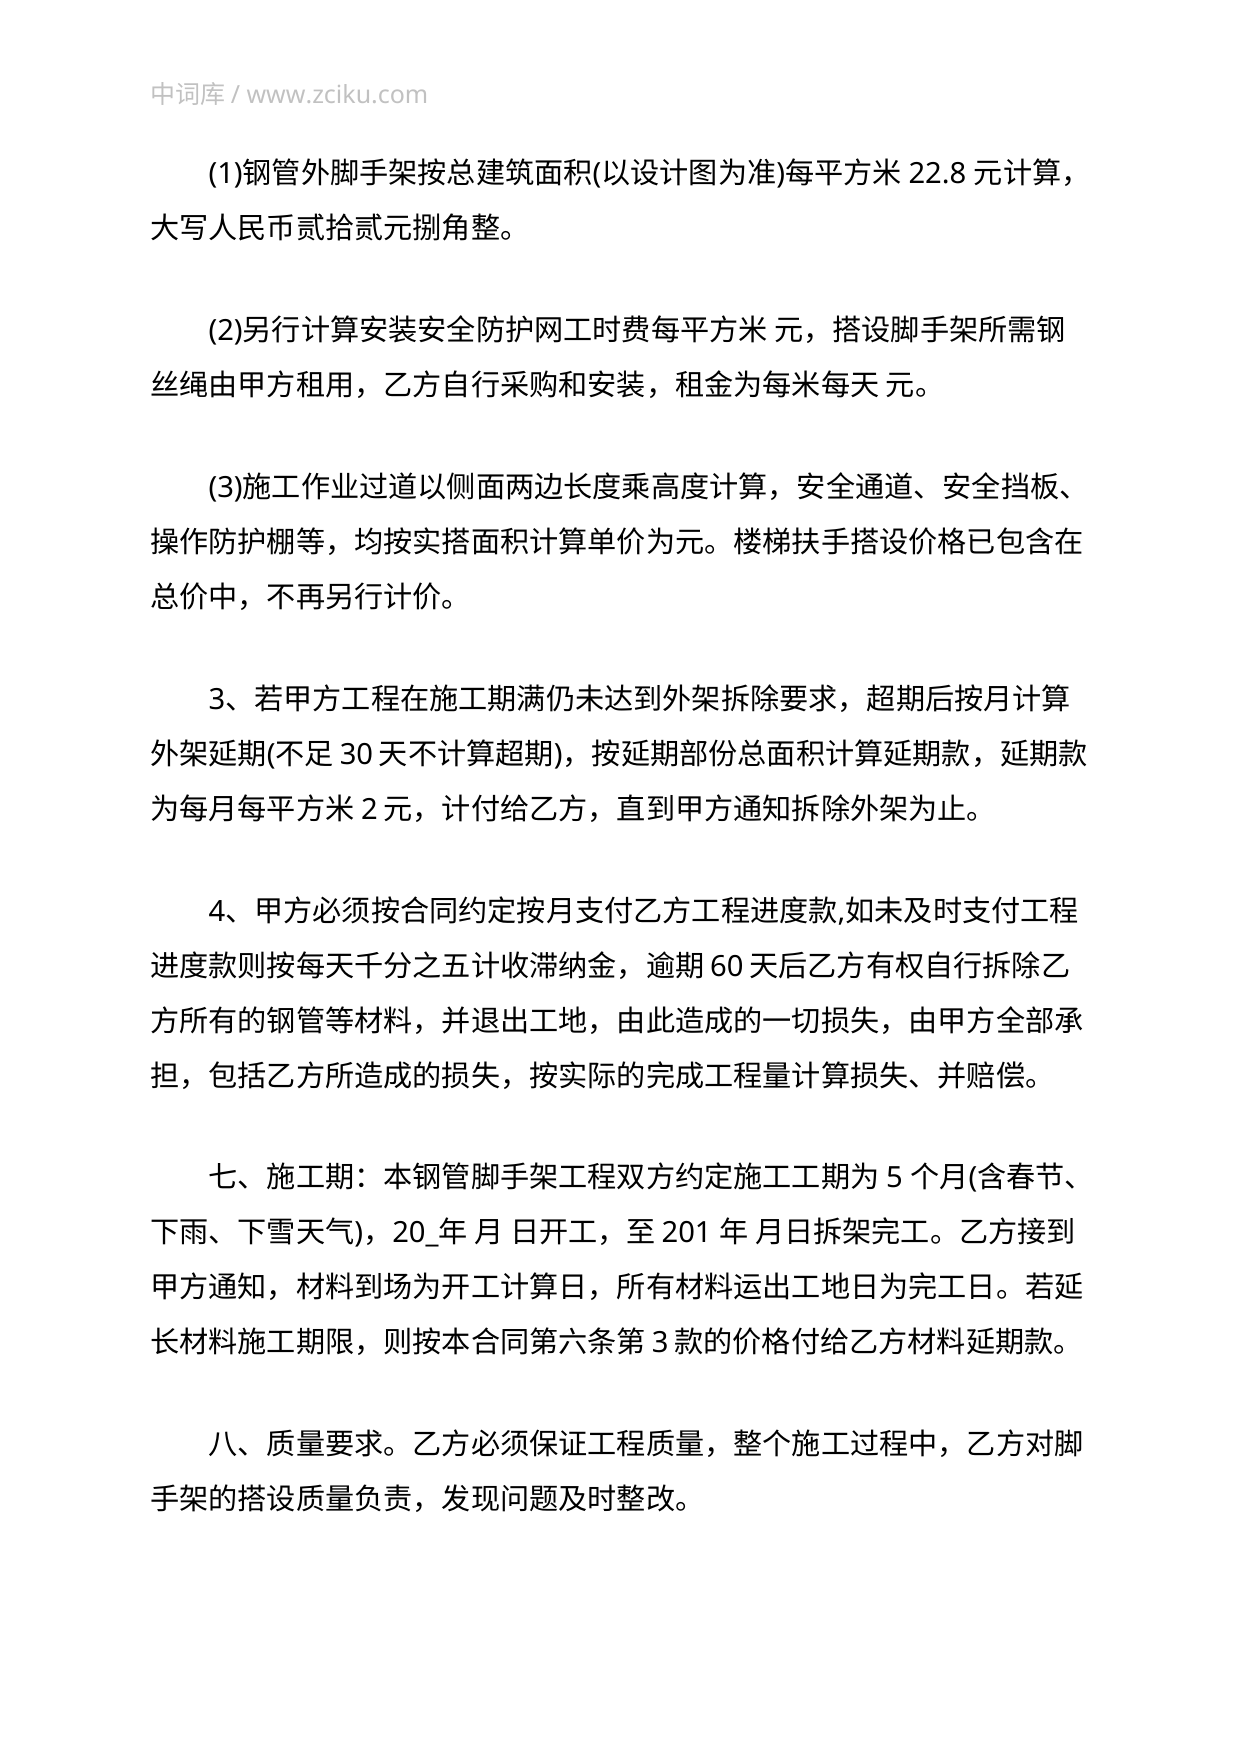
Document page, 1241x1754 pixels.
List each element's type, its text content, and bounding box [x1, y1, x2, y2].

text 八、质量要求。乙方必须保证工程质量，整个施工过程中，乙方对脚手架的搭设质量负责，发现问题及时整改。 [150, 1421, 1090, 1518]
text 4、甲方必须按合同约定按月支付乙方工程进度款,如未及时支付工程进度款则按每天千分之五计收滞纳金，逾期60天后乙方有权自行拆除乙方所有的钢管等材料，并退出工地，由此造成的一切损失，由甲方全部承担，包括乙方所造成的损失，按实际的完成工程量计算损失、并赔偿。 [150, 887, 1090, 1094]
text 3、若甲方工程在施工期满仍未达到外架拆除要求，超期后按月计算外架延期(不足30天不计算超期)，按延期部份总面积计算延期款，延期款为每月每平方米 2元，计付给乙方，直到甲方通知拆除外架为止。 [150, 675, 1090, 828]
text (3)施工作业过道以侧面两边长度乘高度计算，安全通道、安全挡板、操作防护棚等，均按实搭面积计算单价为元。楼梯扶手搭设价格已包含在总价中，不再另行计价。 [150, 463, 1090, 616]
text (2)另行计算安装安全防护网工时费每平方米 元，搭设脚手架所需钢丝绳由甲方租用，乙方自行采购和安装，租金为每米每天 元。 [150, 307, 1090, 404]
text (1)钢管外脚手架按总建筑面积(以设计图为准)每平方米 22.8 元计算，大写人民币贰拾贰元捌角整。 [150, 150, 1090, 247]
text 七、施工期：本钢管脚手架工程双方约定施工工期为 5 个月(含春节、下雨、下雪天气)，20_年 月 日开工，至201 年 月日拆架完工。乙方接到甲方通知，材料到场为开工计算日，所有材料运出工地日为完工日。若延长材料施工期限，则按本合同第六条第3款的价格付给乙方材料延期款。 [150, 1154, 1090, 1361]
